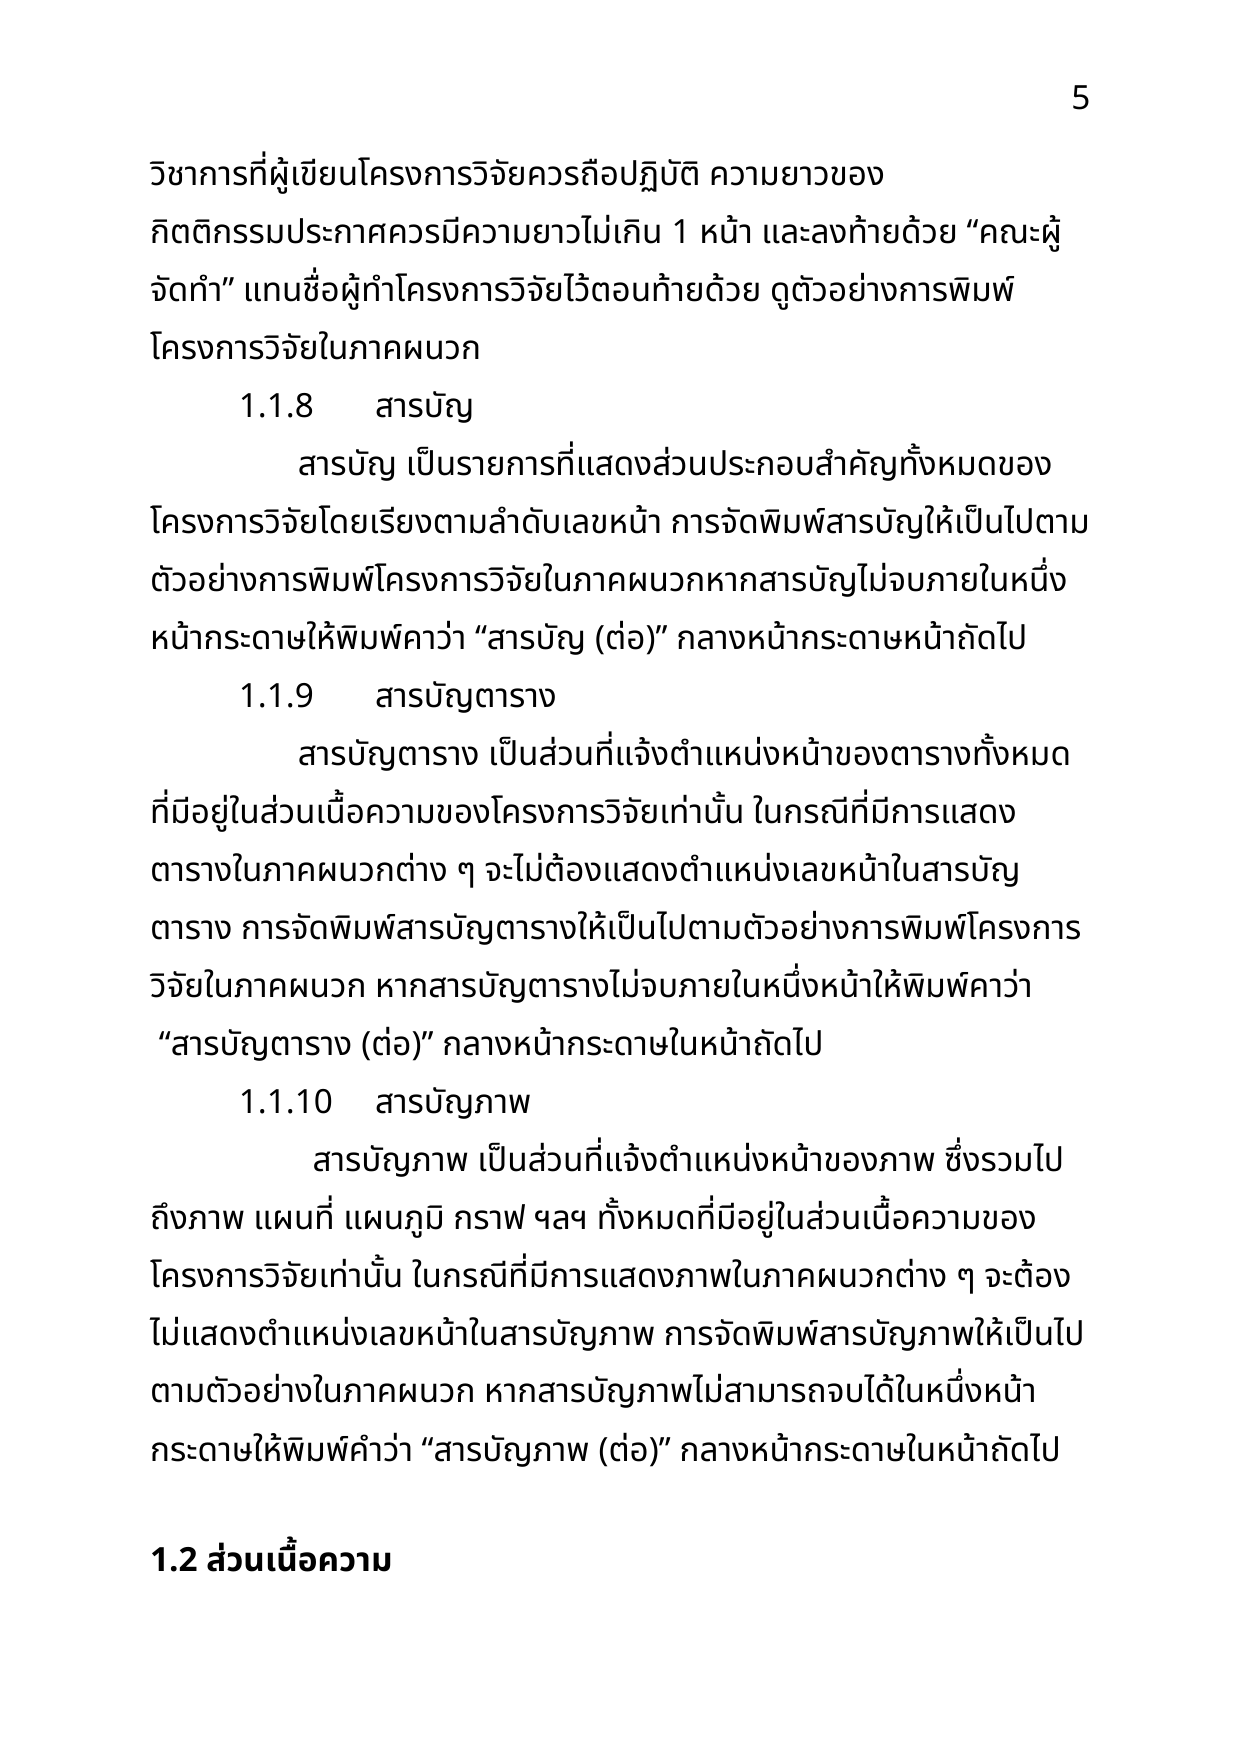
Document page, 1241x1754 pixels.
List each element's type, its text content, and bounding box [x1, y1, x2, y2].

text สารบัญ เป็นรายการที่แสดงส่วนประกอบสำคัญทั้งหมดของโครงการวิจัยโดยเรียงตามลำดับเลขหน้า การจัดพิมพ์สารบัญให้เป็นไปตามตัวอย่างการพิมพ์โครงการวิจัยในภาคผนวกหากสารบัญไม่จบภายในหนึ่งหน้ากระดาษให้พิมพ์คาว่า “สารบัญ (ต่อ)” กลางหน้ากระดาษหน้าถัดไป [150, 440, 1090, 664]
text สารบัญภาพ เป็นส่วนที่แจ้งตำแหน่งหน้าของภาพ ซึ่งรวมไปถึงภาพ แผนที่ แผนภูมิ กราฟ ฯลฯ ทั้งหมดที่มีอยู่ในส่วนเนื้อความของโครงการวิจัยเท่านั้น ในกรณีที่มีการแสดงภาพในภาคผนวกต่าง ๆ จะต้องไม่แสดงตำแหน่งเลขหน้าในสารบัญภาพ การจัดพิมพ์สารบัญภาพให้เป็นไปตามตัวอย่างในภาคผนวก หากสารบัญภาพไม่สามารถจบได้ในหนึ่งหน้ากระดาษให้พิมพ์คำว่า “สารบัญภาพ (ต่อ)” กลางหน้ากระดาษในหน้าถัดไป [150, 1136, 1090, 1476]
text 1.2 ส่วนเนื้อความ [150, 1536, 1090, 1586]
text 1.1.10 สารบัญภาพ [150, 1078, 1090, 1128]
text 1.1.9 สารบัญตาราง [150, 672, 1090, 722]
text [150, 150, 1090, 374]
text สารบัญตาราง เป็นส่วนที่แจ้งตำแหน่งหน้าของตารางทั้งหมดที่มีอยู่ในส่วนเนื้อความของโครงการวิจัยเท่านั้น ในกรณีที่มีการแสดงตารางในภาคผนวกต่าง ๆ จะไม่ต้องแสดงตำแหน่งเลขหน้าในสารบัญตาราง การจัดพิมพ์สารบัญตารางให้เป็นไปตามตัวอย่างการพิมพ์โครงการวิจัยในภาคผนวก หากสารบัญตารางไม่จบภายในหนึ่งหน้าให้พิมพ์คาว่า “สารบัญตาราง (ต่อ)” กลางหน้ากระดาษในหน้าถัดไป [150, 730, 1090, 1070]
text 1.1.8 สารบัญ [150, 382, 1090, 432]
